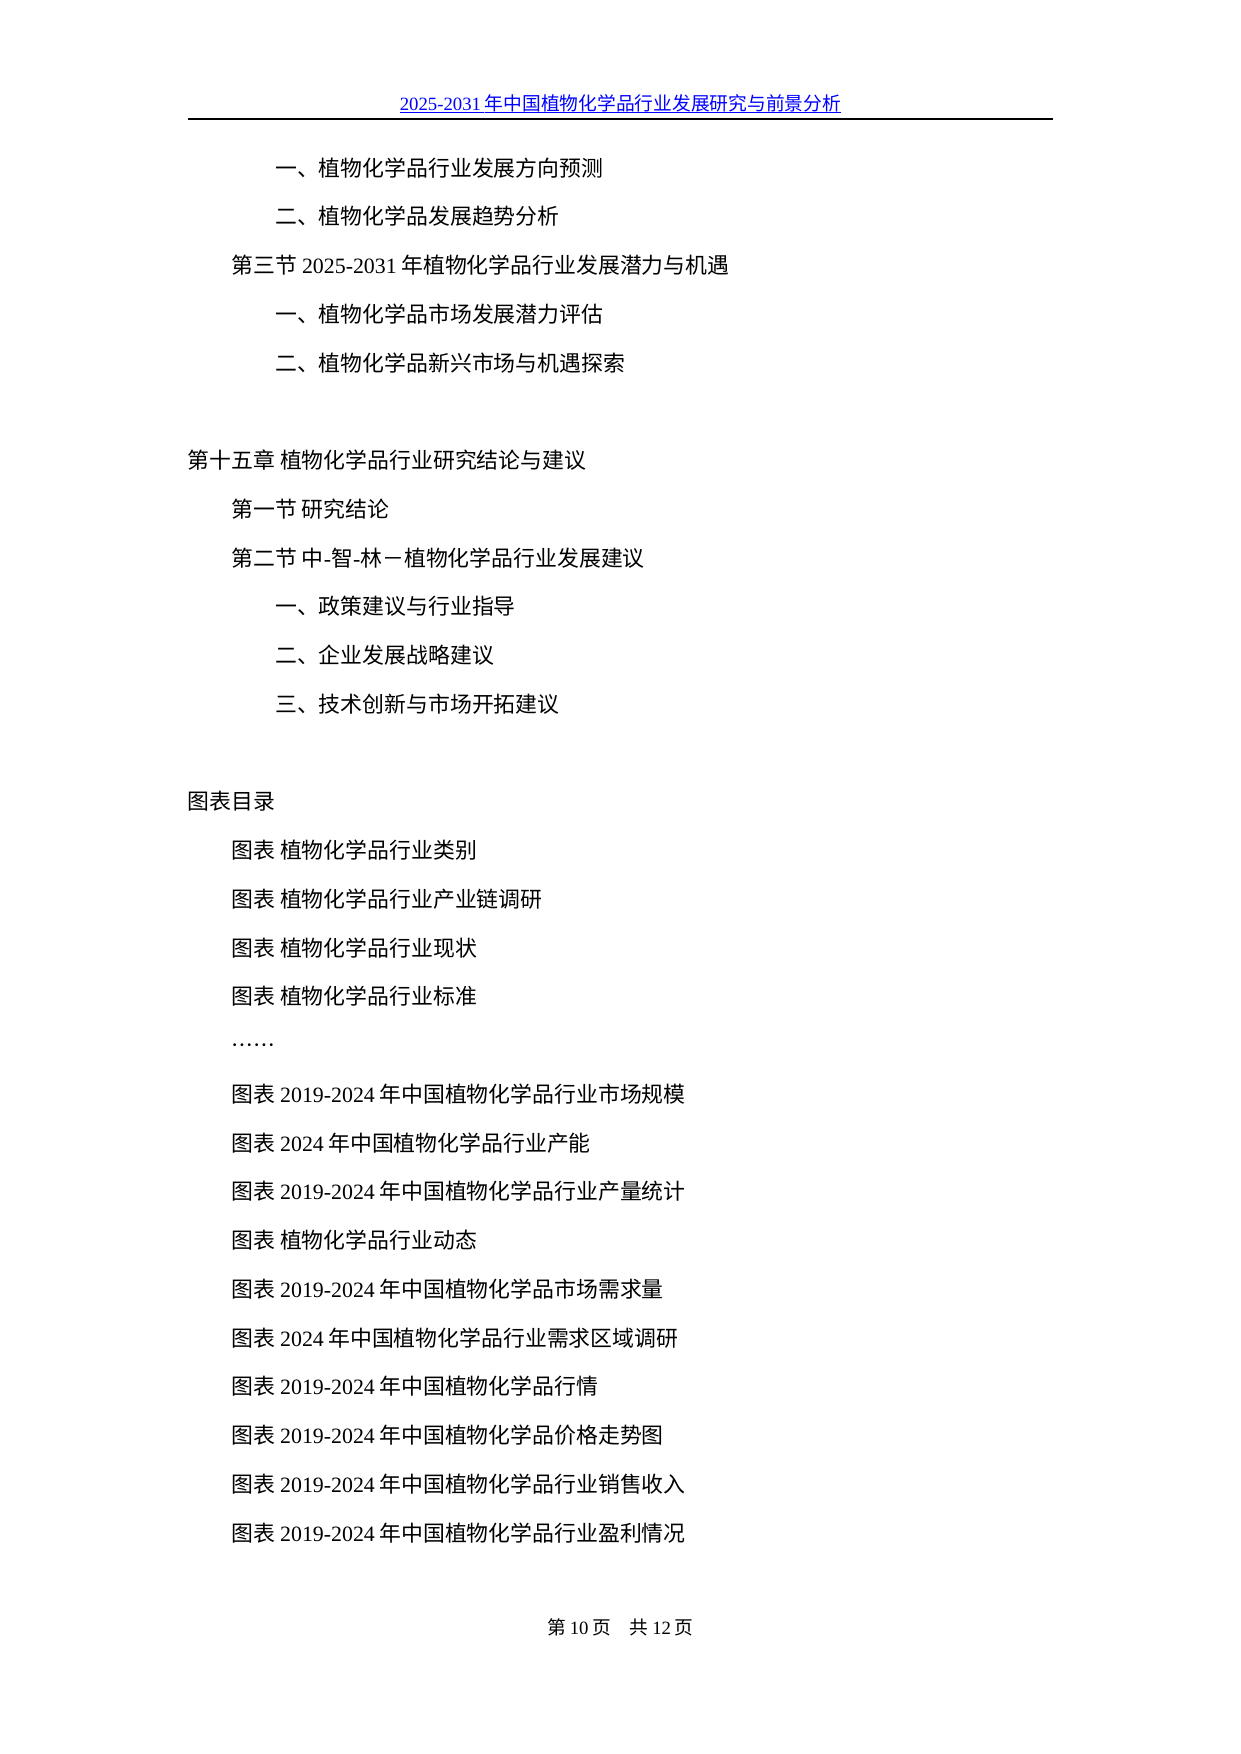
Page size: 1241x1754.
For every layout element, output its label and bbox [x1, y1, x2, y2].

text [187, 150, 1053, 1548]
